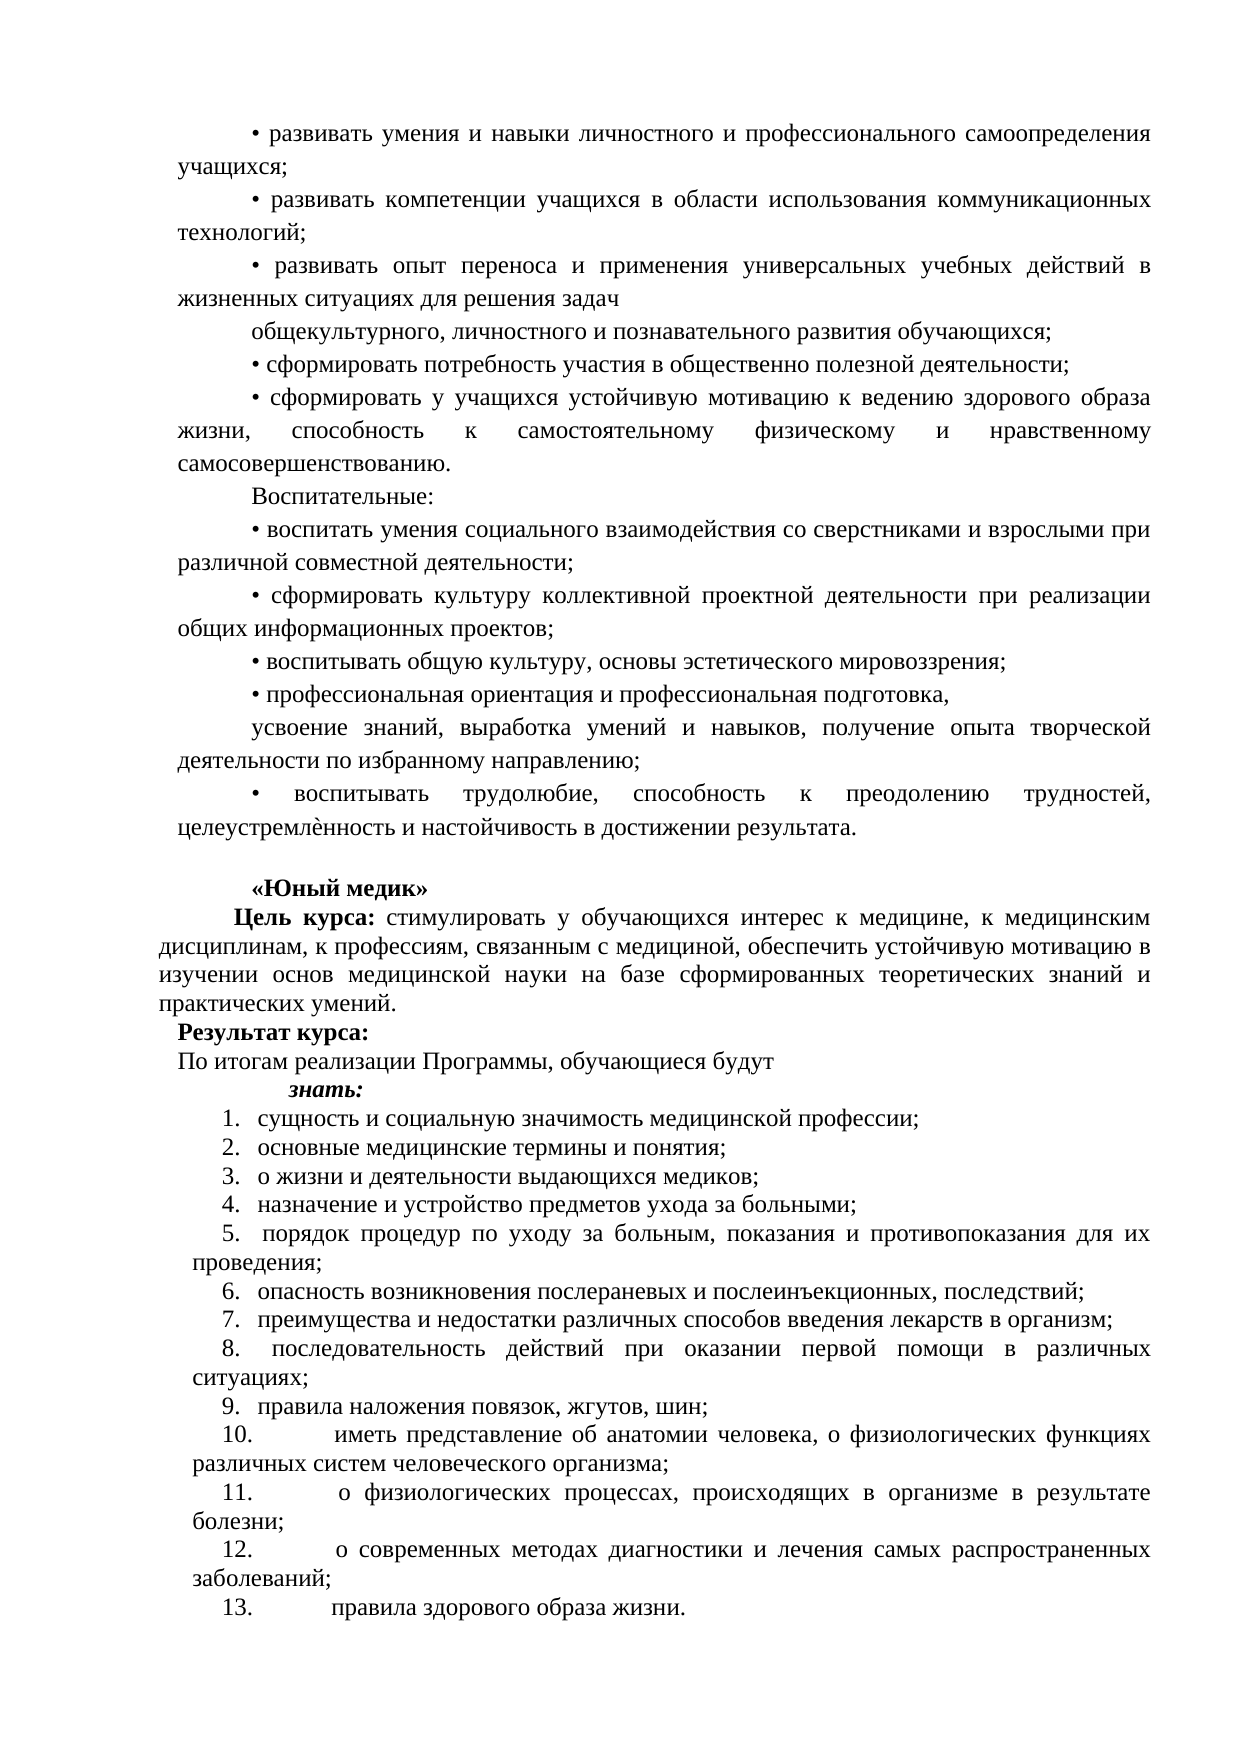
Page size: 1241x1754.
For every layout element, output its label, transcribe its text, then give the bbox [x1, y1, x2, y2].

list последовательность действий при оказании первой помощи в различных ситуациях; [192, 1333, 1152, 1391]
text По итогам реализации Программы, обучающиеся будут [177, 1046, 1152, 1074]
text общекультурного, личностного и познавательного развития обучающихся; [177, 316, 1152, 345]
list знать: [288, 1074, 1152, 1103]
text • развивать компетенции учащихся в области использования коммуникационных технологий; [177, 184, 1152, 246]
text • профессиональная ориентация и профессиональная подготовка, [177, 679, 1152, 708]
list о жизни и деятельности выдающихся медиков; [192, 1161, 1152, 1189]
text • воспитывать общую культуру, основы эстетического мировоззрения; [177, 646, 1152, 675]
list о физиологических процессах, происходящих в организме в результате болезни; [192, 1477, 1152, 1534]
text «Юный медик» [177, 873, 1152, 902]
list опасность возникновения послераневых и послеинъекционных, последствий; [192, 1276, 1152, 1304]
text Воспитательные: [177, 481, 1152, 510]
text • воспитать умения социального взаимодействия со сверстниками и взрослыми при различной совместной деятельности; [177, 514, 1152, 576]
list преимущества и недостатки различных способов введения лекарств в организм; [192, 1304, 1152, 1333]
text Цель курса: стимулировать у обучающихся интерес к медицине, к медицинским дисциплинам, к профессиям, связанным с медициной, обеспечить устойчивую мотивацию в изучении основ медицинской науки на базе сформированных теоретических знаний и практических умений. [158, 902, 1152, 1017]
text • cформировать потребность участия в общественно полезной деятельности; [177, 349, 1152, 378]
list иметь представление об анатомии человека, о физиологических функциях различных систем человеческого организма; [192, 1419, 1152, 1477]
text усвоение знаний, выработка умений и навыков, получение опыта творческой деятельности по избранному направлению; [177, 712, 1152, 774]
list правила наложения повязок, жгутов, шин; [192, 1391, 1152, 1419]
list правила здорового образа жизни. [192, 1592, 1152, 1621]
text Результат курса: [177, 1017, 1152, 1046]
list порядок процедур по уходу за больным, показания и противопоказания для их проведения; [192, 1218, 1152, 1276]
text • развивать умения и навыки личностного и профессионального самоопределения учащихся; [177, 118, 1152, 180]
list о современных методах диагностики и лечения самых распространенных заболеваний; [192, 1534, 1152, 1592]
list основные медицинские термины и понятия; [192, 1132, 1152, 1161]
text • сформировать у учащихся устойчивую мотивацию к ведению здорового образа жизни, способность к самостоятельному физическому и нравственному самосовершенствованию. [177, 382, 1152, 477]
list сущность и социальную значимость медицинской профессии; [192, 1103, 1152, 1132]
text • сформировать культуру коллективной проектной деятельности при реализации общих информационных проектов; [177, 580, 1152, 642]
text • развивать опыт переноса и применения универсальных учебных действий в жизненных ситуациях для решения задач [177, 250, 1152, 312]
text • воспитывать трудолюбие, способность к преодолению трудностей, целеустремлѐнность и настойчивость в достижении результата. [177, 778, 1152, 840]
list назначение и устройство предметов ухода за больными; [192, 1189, 1152, 1218]
